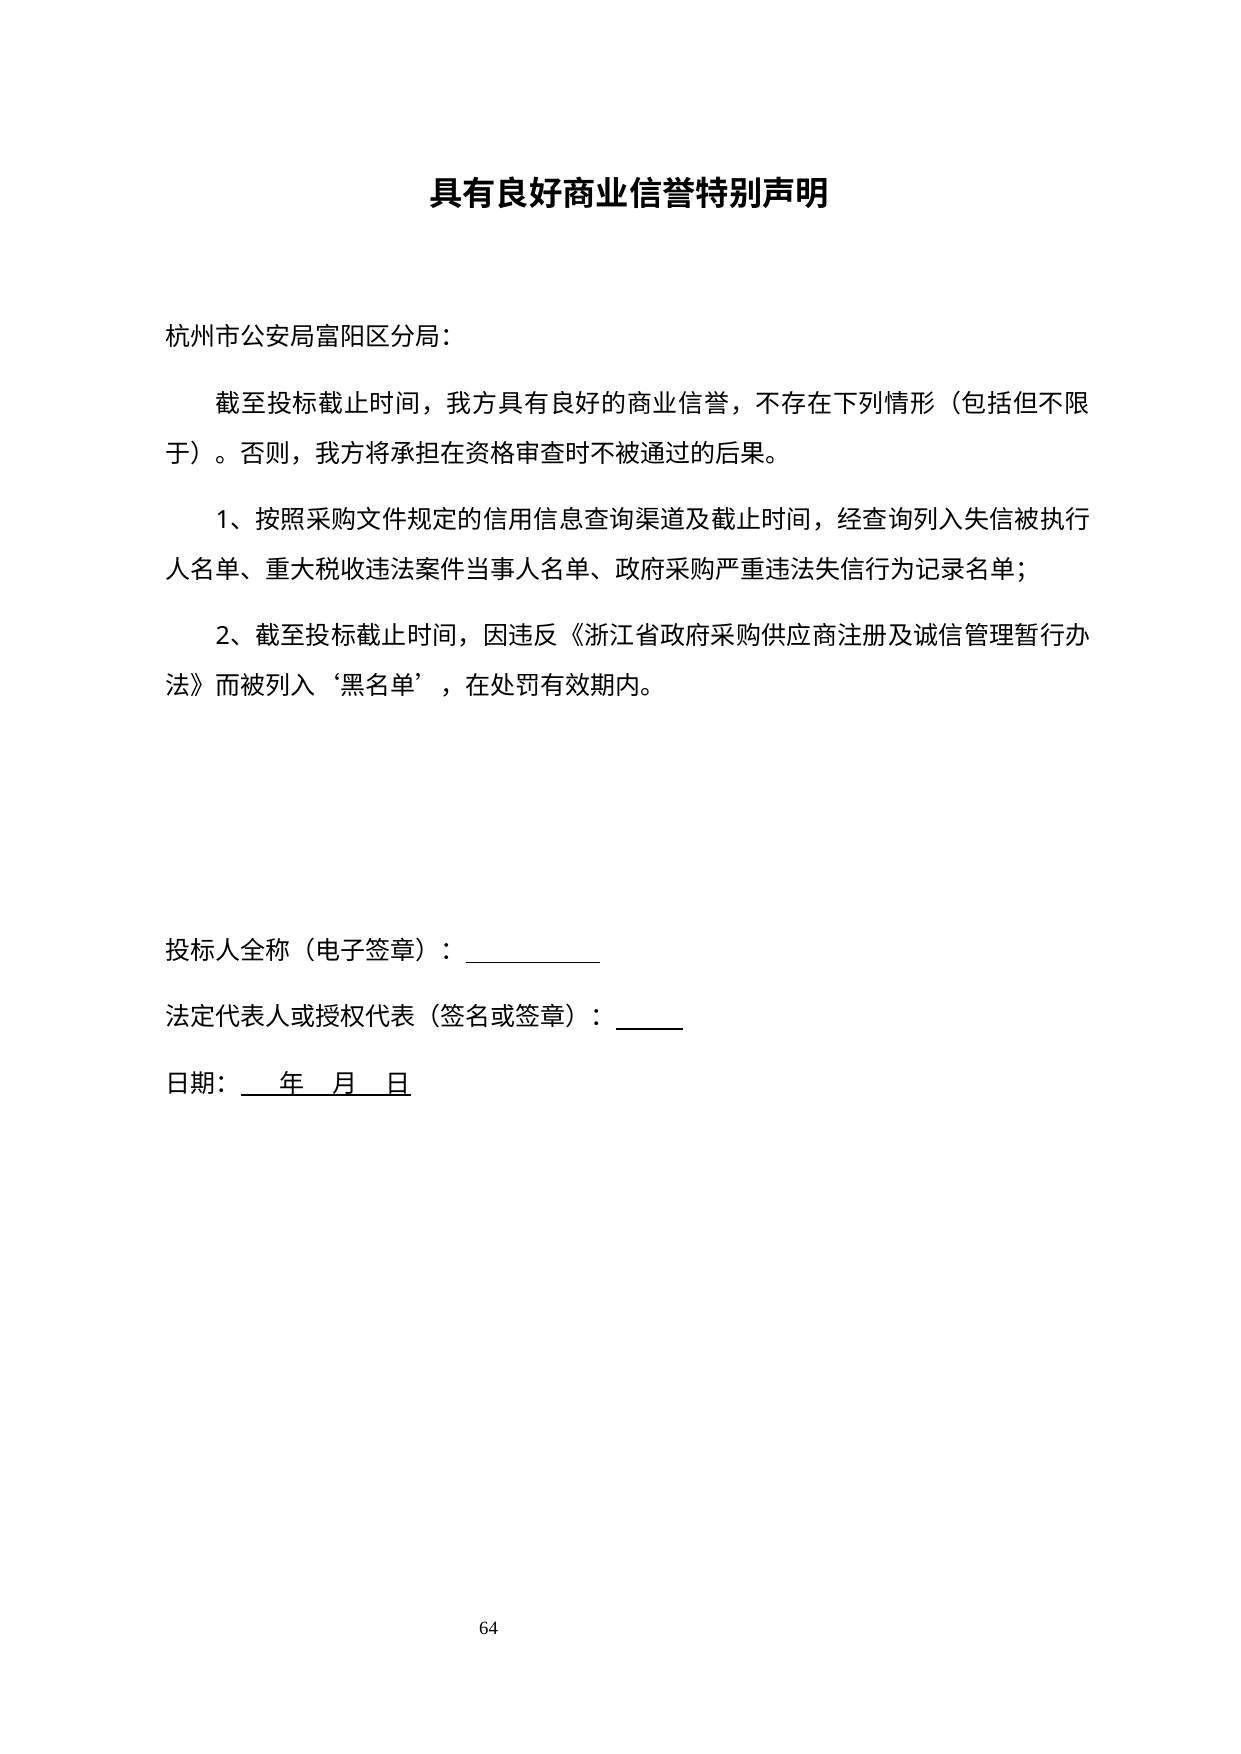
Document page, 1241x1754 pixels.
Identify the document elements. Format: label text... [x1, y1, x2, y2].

text 日期： 年 月 日 [165, 1052, 1092, 1102]
text 1、按照采购文件规定的信用信息查询渠道及截止时间，经查询列入失信被执行人名单、重大税收违法案件当事人名单、政府采购严重违法失信行为记录名单； [165, 488, 1092, 588]
text 杭州市公安局富阳区分局： [165, 306, 1092, 356]
text 2、截至投标截止时间，因违反《浙江省政府采购供应商注册及诚信管理暂行办法》而被列入‘黑名单’，在处罚有效期内。 [165, 604, 1092, 704]
text 法定代表人或授权代表（签名或签章）： [165, 986, 1030, 1036]
text 投标人全称（电子签章）： [165, 919, 1092, 969]
text 截至投标截止时间，我方具有良好的商业信誉，不存在下列情形（包括但不限于）。否则，我方将承担在资格审查时不被通过的后果。 [165, 372, 1092, 472]
text 具有良好商业信誉特别声明 [165, 158, 1092, 223]
